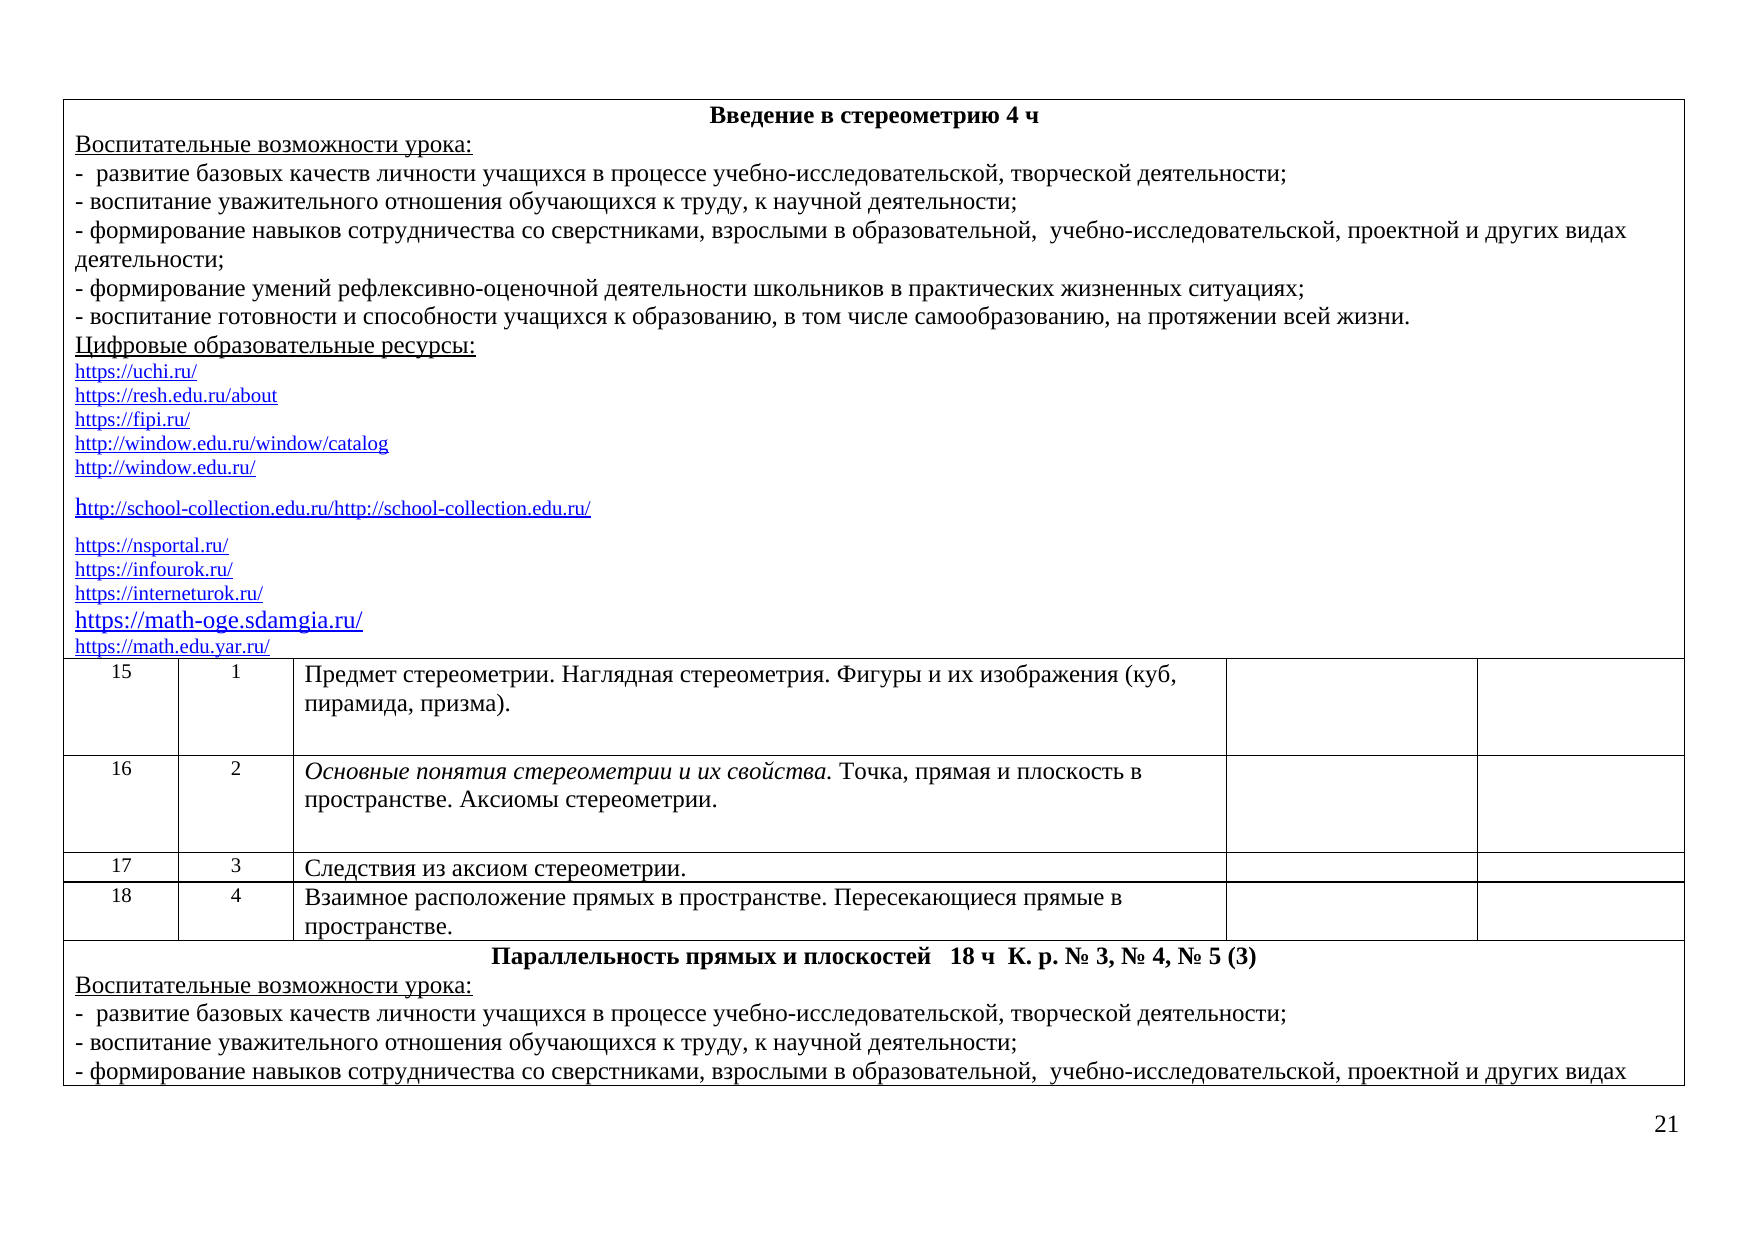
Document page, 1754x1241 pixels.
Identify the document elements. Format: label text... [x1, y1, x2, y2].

table_cell [1227, 853, 1477, 881]
table_cell 17 [64, 853, 178, 881]
table_cell Предмет стереометрии. Наглядная стереометрия. Фигуры и их изображения (куб, пирамида, призма). [294, 659, 1226, 755]
table_cell 3 [179, 853, 293, 881]
table_cell 18 [64, 883, 178, 940]
table_header Введение в стереометрию 4 ч Воспитательные возможности урока: - развитие базовых качеств личности учащихся в процессе учебно-исследовательской, творческой деятельности; - воспитание уважительного отношения обучающихся к труду, к научной деятельности; - формирование навыков сотрудничества со сверстниками, взрослыми в образовательной, учебно-исследовательской, проектной и других видах деятельности; - формирование умений рефлексивно-оценочной деятельности школьников в практических жизненных ситуациях; - воспитание готовности и способности учащихся к образованию, в том числе самообразованию, на протяжении всей жизни. Цифровые образовательные ресурсы: https://uchi.ru/ https://resh.edu.ru/about https://fipi.ru/ http://window.edu.ru/window/catalog http://window.edu.ru/ http://school-collection.edu.ru/http://school-collection.edu.ru/ https://nsportal.ru/ https://infourok.ru/ https://interneturok.ru/ https://math-oge.sdamgia.ru/ https://math.edu.yar.ru/ [64, 100, 1684, 658]
table_cell Следствия из аксиом стереометрии. [294, 853, 1226, 881]
table_cell Основные понятия стереометрии и их свойства. Точка, прямая и плоскость в пространстве. Аксиомы стереометрии. [294, 756, 1226, 852]
table_cell [1478, 853, 1684, 881]
table_cell [1478, 659, 1684, 755]
table_cell [1227, 883, 1477, 940]
table_cell [1478, 756, 1684, 852]
table_cell [1227, 659, 1477, 755]
table_cell 16 [64, 756, 178, 852]
table_cell 1 [179, 659, 293, 755]
table_cell [1227, 756, 1477, 852]
table_cell [1478, 883, 1684, 940]
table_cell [64, 941, 1684, 1085]
table_cell 15 [64, 659, 178, 755]
table_cell 4 [179, 883, 293, 940]
table_cell Взаимное расположение прямых в пространстве. Пересекающиеся прямые в пространстве. [294, 883, 1226, 940]
table_cell 2 [179, 756, 293, 852]
